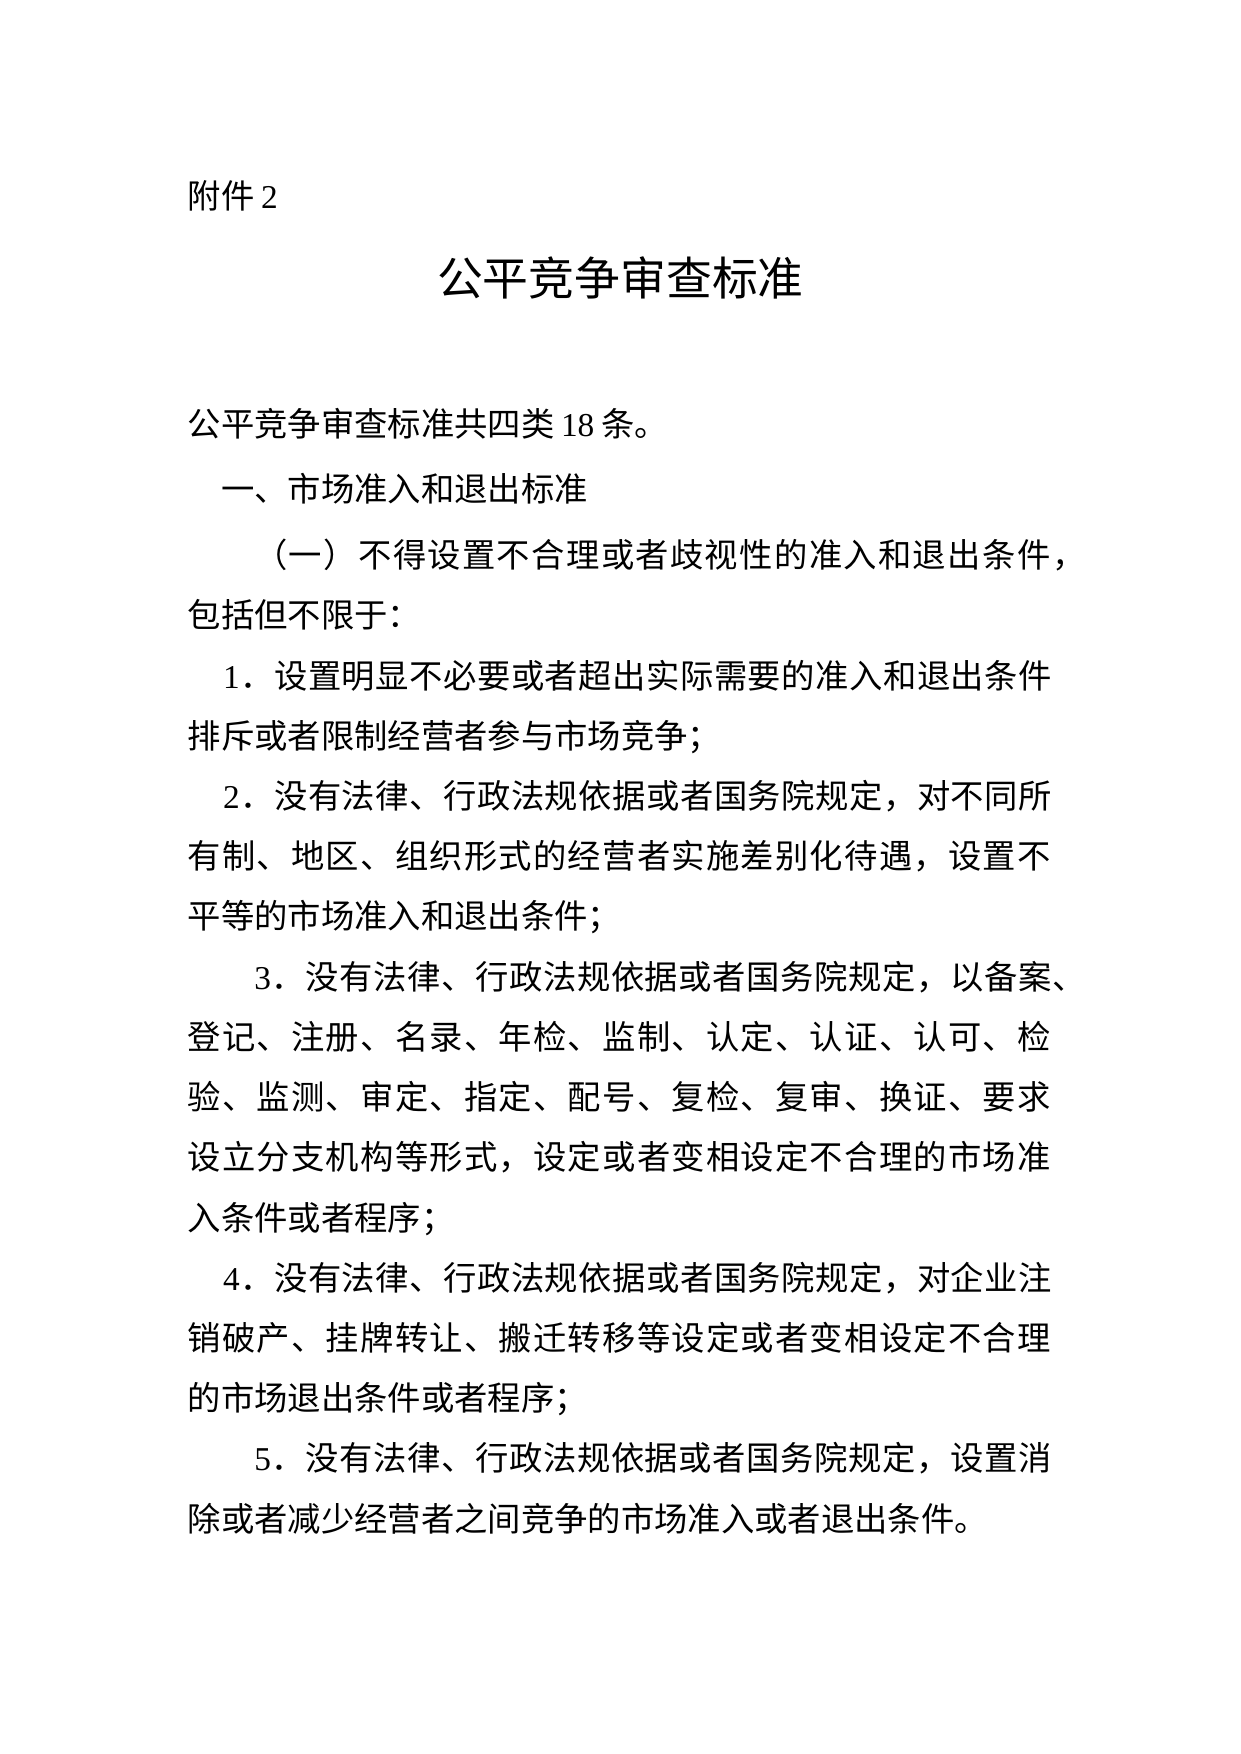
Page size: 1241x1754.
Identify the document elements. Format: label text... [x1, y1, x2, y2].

text 公平竞争审查标准共四类18条。 [187, 389, 1053, 454]
text 一、市场准入和退出标准 [187, 454, 1053, 519]
text （一）不得设置不合理或者歧视性的准入和退出条件，包括但不限于： 1．设置明显不必要或者超出实际需要的准入和退出条件排斥或者限制经营者参与市场竞争； 2．没有法律、行政法规依据或者国务院规定，对不同所有制、地区、组织形式的经营者实施差别化待遇，设置不平等的市场准入和退出条件； [187, 519, 1053, 941]
text 5．没有法律、行政法规依据或者国务院规定，设置消除或者减少经营者之间竞争的市场准入或者退出条件。 [187, 1423, 1053, 1543]
text 3．没有法律、行政法规依据或者国务院规定，以备案、登记、注册、名录、年检、监制、认定、认证、认可、检验、监测、审定、指定、配号、复检、复审、换证、要求设立分支机构等形式，设定或者变相设定不合理的市场准入条件或者程序； 4．没有法律、行政法规依据或者国务院规定，对企业注销破产、挂牌转让、搬迁转移等设定或者变相设定不合理的市场退出条件或者程序； [187, 941, 1053, 1423]
text 附件2 [187, 162, 1053, 227]
text 公平竞争审查标准 [187, 227, 1053, 324]
